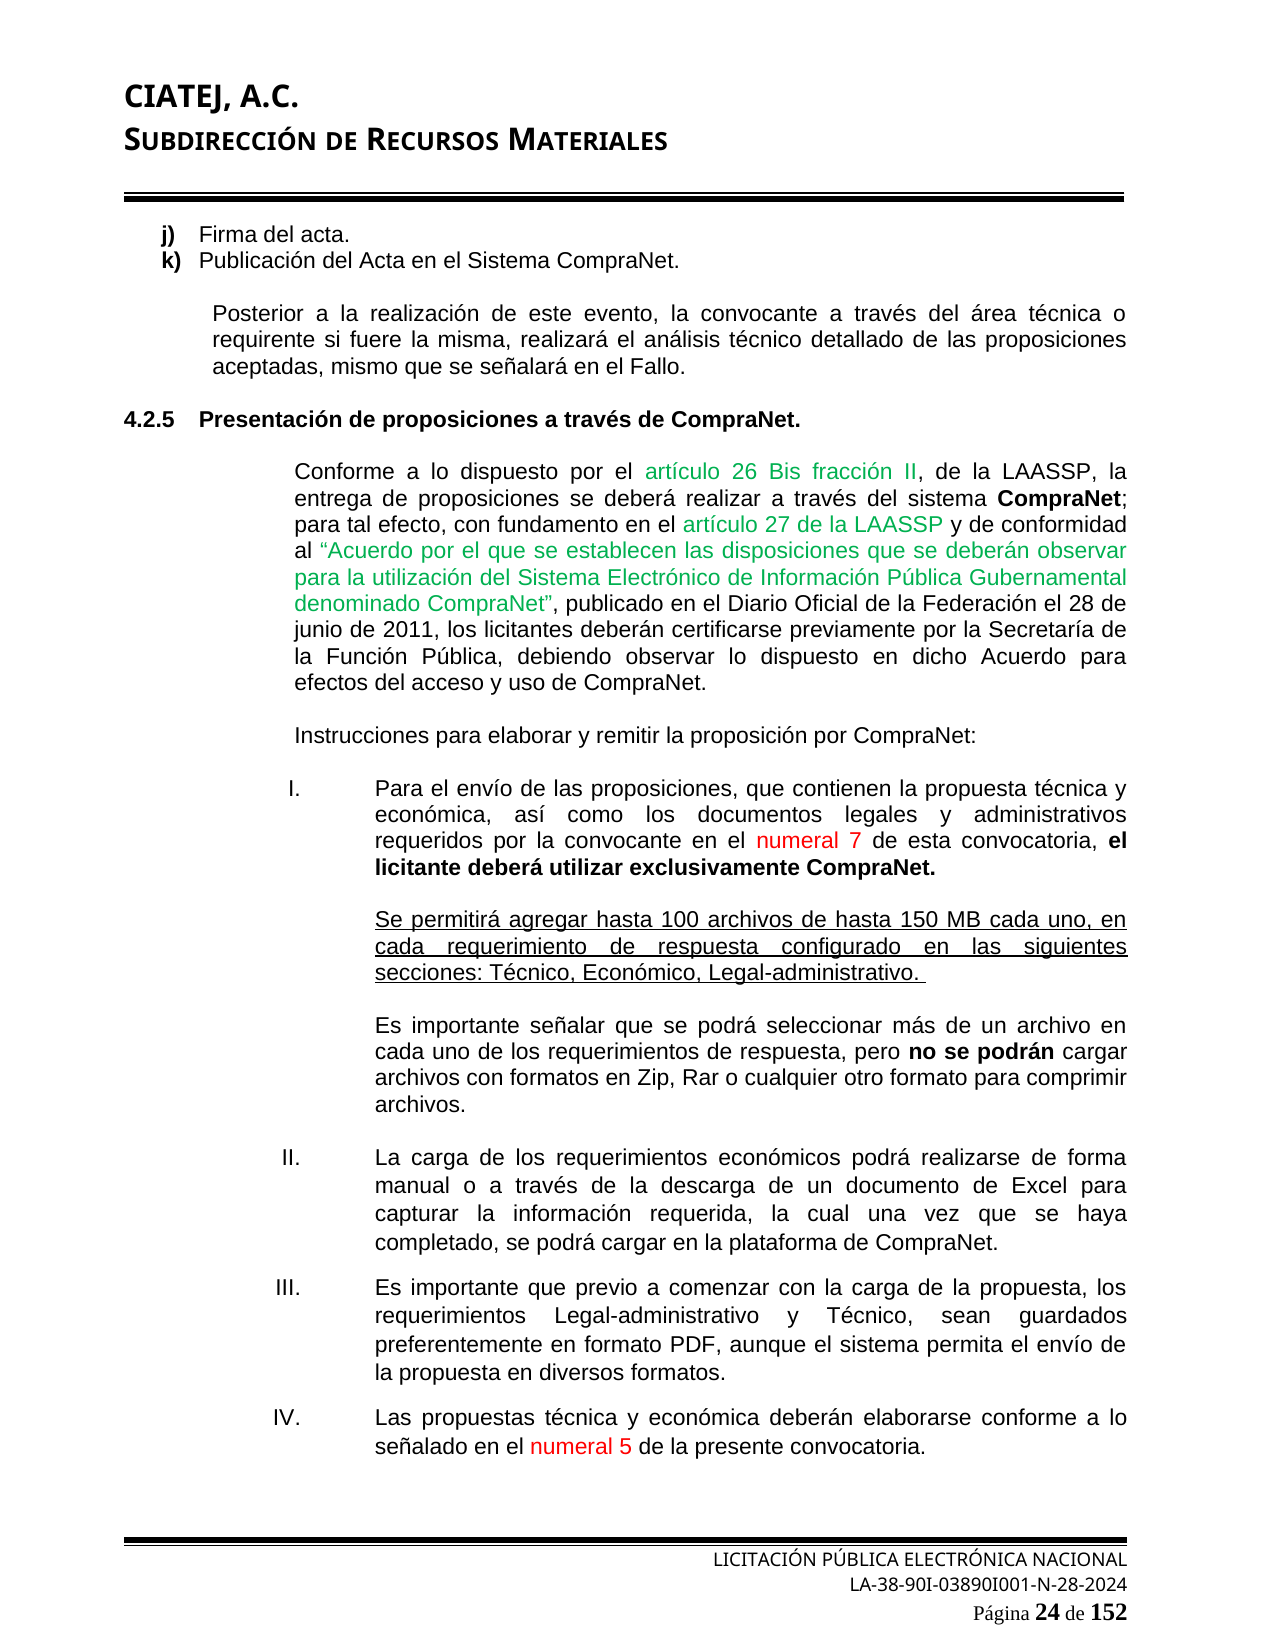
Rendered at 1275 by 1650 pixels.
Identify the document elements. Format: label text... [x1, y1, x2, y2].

list Posterior a la realización de este evento, la convocante a través del área técnica o requirente si fuere la misma, realizará el análisis técnico detallado de las proposiciones aceptadas, mismo que se señalará en el Fallo. [212, 300, 1127, 379]
text Se permitirá agregar hasta 100 archivos de hasta 150 MB cada uno, en cada requerimiento de respuesta configurado en las siguientes secciones: Técnico, Económico, Legal-administrativo. [374, 906, 1127, 929]
text Conforme a lo dispuesto por el artículo 26 Bis fracción II, de la LAASSP, la entrega de proposiciones se deberá realizar a través del sistema CompraNet; para tal efecto, con fundamento en el artículo 27 de la LAASSP y de conformidad al “Acuerdo por el que se establecen las disposiciones que se deberán observar para la utilización del Sistema Electrónico de Información Pública Gubernamental denominado CompraNet”, publicado en el Diario Oficial de la Federación el 28 de junio de 2011, los licitantes deberán certificarse previamente por la Secretaría de la Función Pública, debiendo observar lo dispuesto en dicho Acuerdo para efectos del acceso y uso de CompraNet. [294, 458, 1127, 695]
text Instrucciones para elaborar y remitir la proposición por CompraNet: [294, 722, 1127, 748]
list Para el envío de las proposiciones, que contienen la propuesta técnica y económica, así como los documentos legales y administrativos requeridos por la convocante en el numeral 7 de esta convocatoria, el licitante deberá utilizar exclusivamente CompraNet. [301, 774, 1127, 880]
list Las propuestas técnica y económica deberán elaborarse conforme a lo señalado en el numeral 5 de la presente convocatoria. [301, 1404, 1127, 1459]
list Presentación de proposiciones a través de CompraNet. [123, 406, 1127, 432]
text Se permitirá agregar hasta 100 archivos de hasta 150 MB cada uno, en cada requerimiento de respuesta configurado en las siguientes secciones: Técnico, Económico, Legal-administrativo. [374, 930, 1127, 955]
list Publicación del Acta en el Sistema CompraNet. [161, 247, 1127, 274]
list Firma del acta. [161, 221, 1127, 247]
list La carga de los requerimientos económicos podrá realizarse de forma manual o a través de la descarga de un documento de Excel para capturar la información requerida, la cual una vez que se haya completado, se podrá cargar en la plataforma de CompraNet. [301, 1143, 1127, 1255]
text Es importante señalar que se podrá seleccionar más de un archivo en cada uno de los requerimientos de respuesta, pero no se podrán cargar archivos con formatos en Zip, Rar o cualquier otro formato para comprimir archivos. [374, 1012, 1127, 1117]
list Es importante que previo a comenzar con la carga de la propuesta, los requerimientos Legal-administrativo y Técnico, sean guardados preferentemente en formato PDF, aunque el sistema permita el envío de la propuesta en diversos formatos. [301, 1274, 1127, 1386]
text Se permitirá agregar hasta 100 archivos de hasta 150 MB cada uno, en cada requerimiento de respuesta configurado en las siguientes secciones: Técnico, Económico, Legal-administrativo. [374, 956, 1127, 985]
